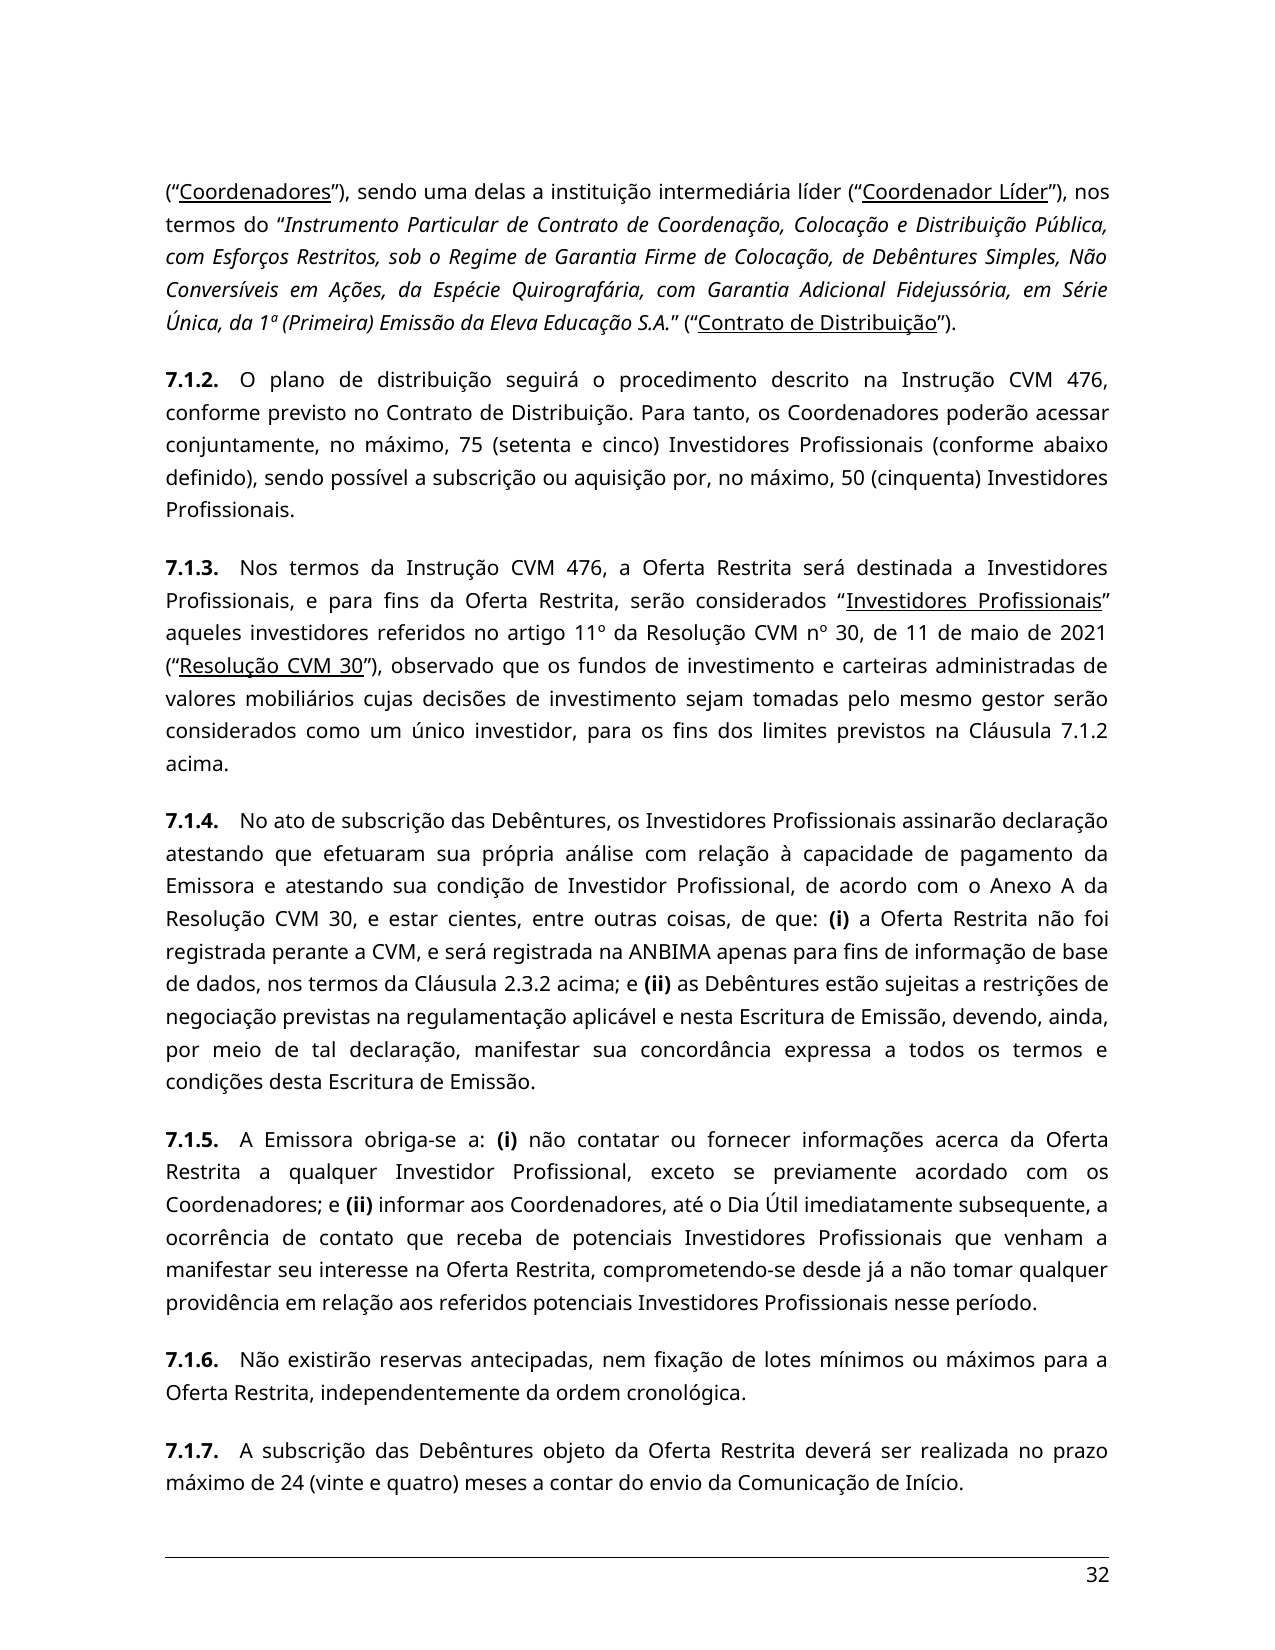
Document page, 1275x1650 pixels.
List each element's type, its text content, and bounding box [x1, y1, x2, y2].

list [165, 177, 1109, 336]
list A Emissora obriga-se a: (i) não contatar ou fornecer informações acerca da Oferta Restrita a qualquer Investidor Profissional, exceto se previamente acordado com os Coordenadores; e (ii) informar aos Coordenadores, até o Dia Útil imediatamente subsequente, a ocorrência de contato que receba de potenciais Investidores Profissionais que venham a manifestar seu interesse na Oferta Restrita, comprometendo-se desde já a não tomar qualquer providência em relação aos referidos potenciais Investidores Profissionais nesse período. [165, 1125, 1109, 1316]
list A subscrição das Debêntures objeto da Oferta Restrita deverá ser realizada no prazo máximo de 24 (vinte e quatro) meses a contar do envio da Comunicação de Início. [165, 1436, 1109, 1497]
list O plano de distribuição seguirá o procedimento descrito na Instrução CVM 476, conforme previsto no Contrato de Distribuição. Para tanto, os Coordenadores poderão acessar conjuntamente, no máximo, 75 (setenta e cinco) Investidores Profissionais (conforme abaixo definido), sendo possível a subscrição ou aquisição por, no máximo, 50 (cinquenta) Investidores Profissionais. [165, 365, 1109, 524]
list No ato de subscrição das Debêntures, os Investidores Profissionais assinarão declaração atestando que efetuaram sua própria análise com relação à capacidade de pagamento da Emissora e atestando sua condição de Investidor Profissional, de acordo com o Anexo A da Resolução CVM 30, e estar cientes, entre outras coisas, de que: (i) a Oferta Restrita não foi registrada perante a CVM, e será registrada na ANBIMA apenas para fins de informação de base de dados, nos termos da Cláusula 2.3.2 acima; e (ii) as Debêntures estão sujeitas a restrições de negociação previstas na regulamentação aplicável e nesta Escritura de Emissão, devendo, ainda, por meio de tal declaração, manifestar sua concordância expressa a todos os termos e condições desta Escritura de Emissão. [165, 806, 1109, 1096]
list Não existirão reservas antecipadas, nem fixação de lotes mínimos ou máximos para a Oferta Restrita, independentemente da ordem cronológica. [165, 1346, 1109, 1407]
list Nos termos da Instrução CVM 476, a Oferta Restrita será destinada a Investidores Profissionais, e para fins da Oferta Restrita, serão considerados “Investidores Profissionais” aqueles investidores referidos no artigo 11º da Resolução CVM nº 30, de 11 de maio de 2021 (“Resolução CVM 30”), observado que os fundos de investimento e carteiras administradas de valores mobiliários cujas decisões de investimento sejam tomadas pelo mesmo gestor serão considerados como um único investidor, para os fins dos limites previstos na Cláusula 7.1.2 acima. [165, 553, 1109, 777]
